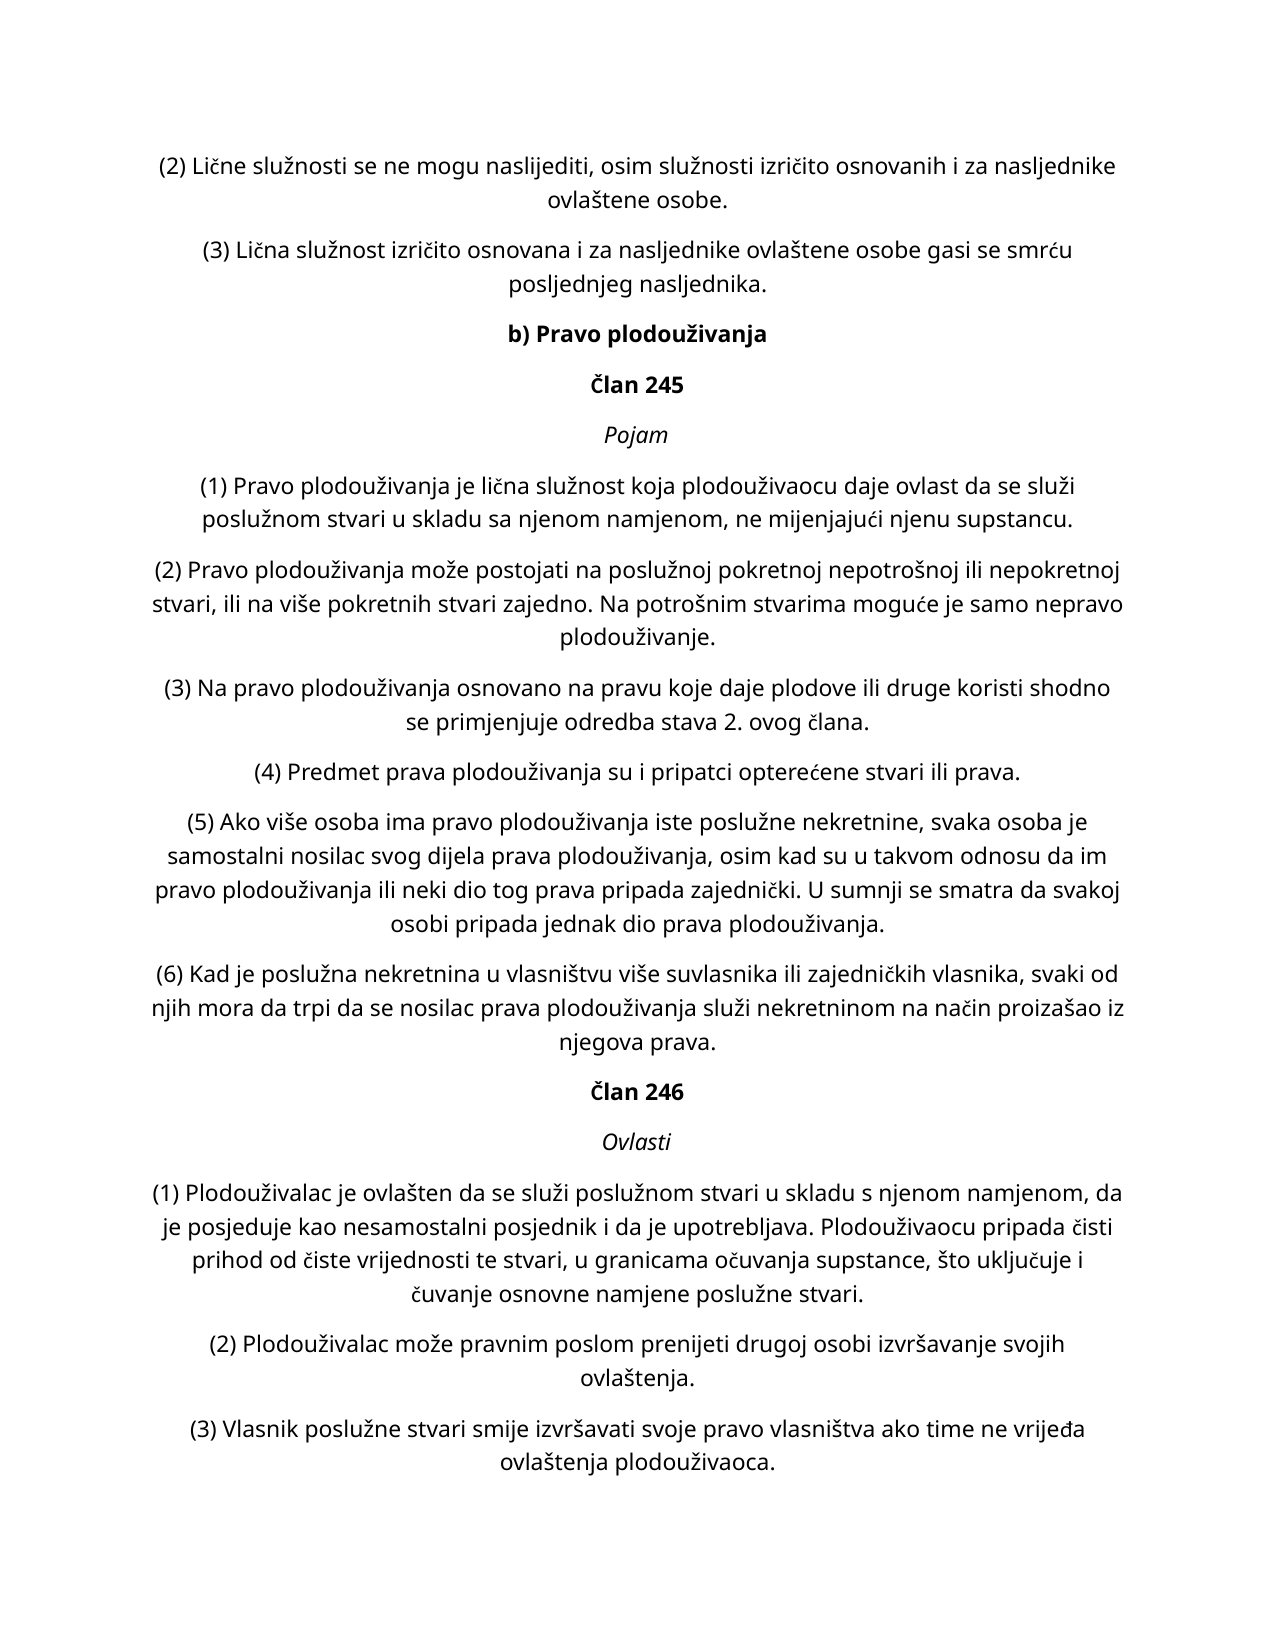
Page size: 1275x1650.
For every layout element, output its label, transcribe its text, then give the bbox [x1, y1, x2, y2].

text b) Pravo plodouživanja [150, 318, 1125, 349]
text (3) Na pravo plodouživanja osnovano na pravu koje daje plodove ili druge koristi shodno se primjenjuje odredba stava 2. ovog člana. [150, 672, 1125, 737]
text (1) Plodouživalac je ovlašten da se služi poslužnom stvari u skladu s njenom namjenom, da je posjeduje kao nesamostalni posjednik i da je upotrebljava. Plodouživaocu pripada čisti prihod od čiste vrijednosti te stvari, u granicama očuvanja supstance, što uključuje i čuvanje osnovne namjene poslužne stvari. [150, 1177, 1125, 1309]
text (2) Pravo plodouživanja može postojati na poslužnoj pokretnoj nepotrošnoj ili nepokretnoj stvari, ili na više pokretnih stvari zajedno. Na potrošnim stvarima moguće je samo nepravo plodouživanje. [150, 554, 1125, 652]
text (2) Plodouživalac može pravnim poslom prenijeti drugoj osobi izvršavanje svojih ovlaštenja. [150, 1328, 1125, 1393]
text (3) Lična služnost izričito osnovana i za nasljednike ovlaštene osobe gasi se smrću posljednjeg nasljednika. [150, 234, 1125, 299]
text Član 245 [150, 369, 1125, 400]
text (6) Kad je poslužna nekretnina u vlasništvu više suvlasnika ili zajedničkih vlasnika, svaki od njih mora da trpi da se nosilac prava plodouživanja služi nekretninom na način proizašao iz njegova prava. [150, 958, 1125, 1057]
text (1) Pravo plodouživanja je lična služnost koja plodouživaocu daje ovlast da se služi poslužnom stvari u skladu sa njenom namjenom, ne mijenjajući njenu supstancu. [150, 469, 1125, 534]
text (3) Vlasnik poslužne stvari smije izvršavati svoje pravo vlasništva ako time ne vrijeđa ovlaštenja plodouživaoca. [150, 1412, 1125, 1477]
text (2) Lične služnosti se ne mogu naslijediti, osim služnosti izričito osnovanih i za nasljednike ovlaštene osobe. [150, 150, 1125, 215]
text Ovlasti [150, 1126, 1125, 1157]
text Član 246 [150, 1076, 1125, 1107]
text (4) Predmet prava plodouživanja su i pripatci opterećene stvari ili prava. [150, 756, 1125, 787]
text (5) Ako više osoba ima pravo plodouživanja iste poslužne nekretnine, svaka osoba je samostalni nosilac svog dijela prava plodouživanja, osim kad su u takvom odnosu da im pravo plodouživanja ili neki dio tog prava pripada zajednički. U sumnji se smatra da svakoj osobi pripada jednak dio prava plodouživanja. [150, 806, 1125, 939]
text Pojam [150, 419, 1125, 450]
